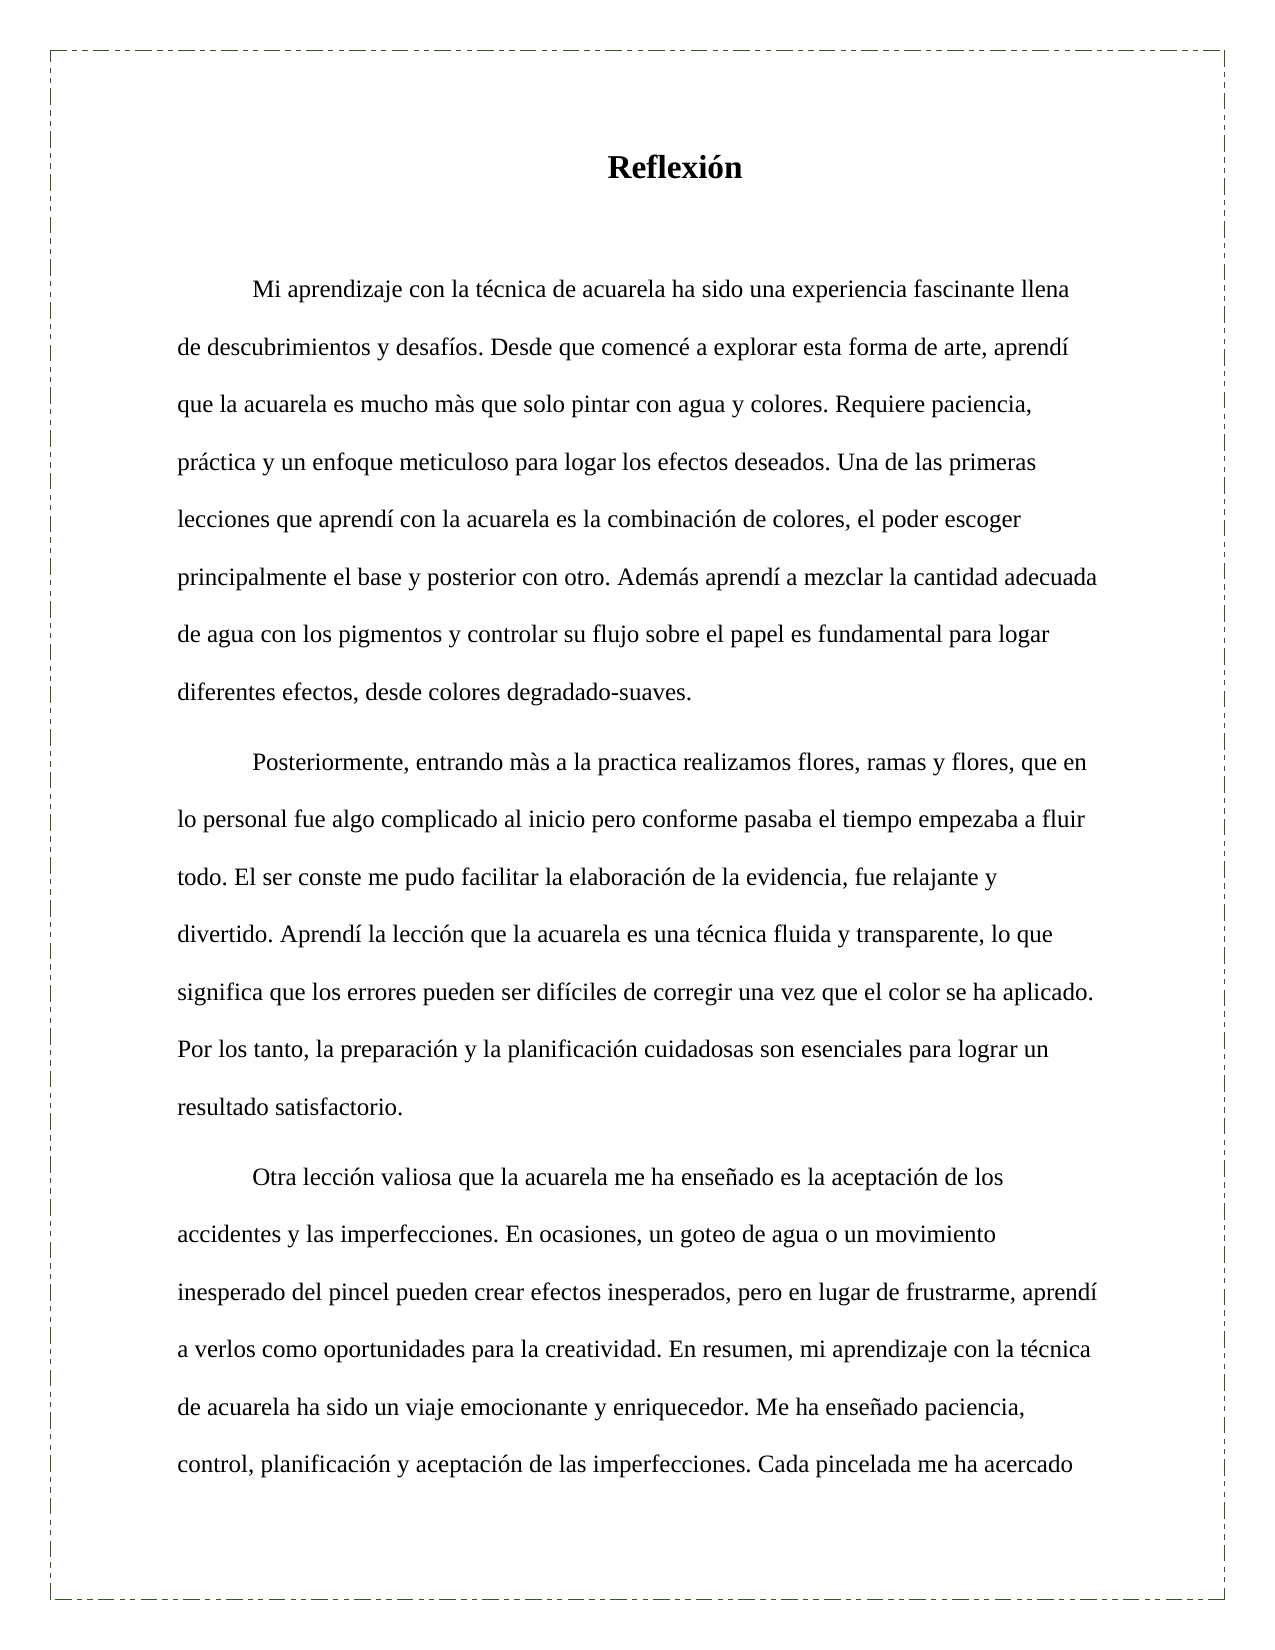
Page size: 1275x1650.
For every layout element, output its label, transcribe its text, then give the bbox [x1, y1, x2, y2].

text Mi aprendizaje con la técnica de acuarela ha sido una experiencia fascinante llena de descubrimientos y desafíos. Desde que comencé a explorar esta forma de arte, aprendí que la acuarela es mucho màs que solo pintar con agua y colores. Requiere paciencia, práctica y un enfoque meticuloso para logar los efectos deseados. Una de las primeras lecciones que aprendí con la acuarela es la combinación de colores, el poder escoger principalmente el base y posterior con otro. Además aprendí a mezclar la cantidad adecuada de agua con los pigmentos y controlar su flujo sobre el papel es fundamental para logar diferentes efectos, desde colores degradado-suaves. [177, 274, 1098, 705]
text Reflexión [177, 147, 1098, 186]
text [177, 1162, 1098, 1478]
text Posteriormente, entrando màs a la practica realizamos flores, ramas y flores, que en lo personal fue algo complicado al inicio pero conforme pasaba el tiempo empezaba a fluir todo. El ser conste me pudo facilitar la elaboración de la evidencia, fue relajante y divertido. Aprendí la lección que la acuarela es una técnica fluida y transparente, lo que significa que los errores pueden ser difíciles de corregir una vez que el color se ha aplicado. Por los tanto, la preparación y la planificación cuidadosas son esenciales para lograr un resultado satisfactorio. [177, 747, 1098, 1120]
